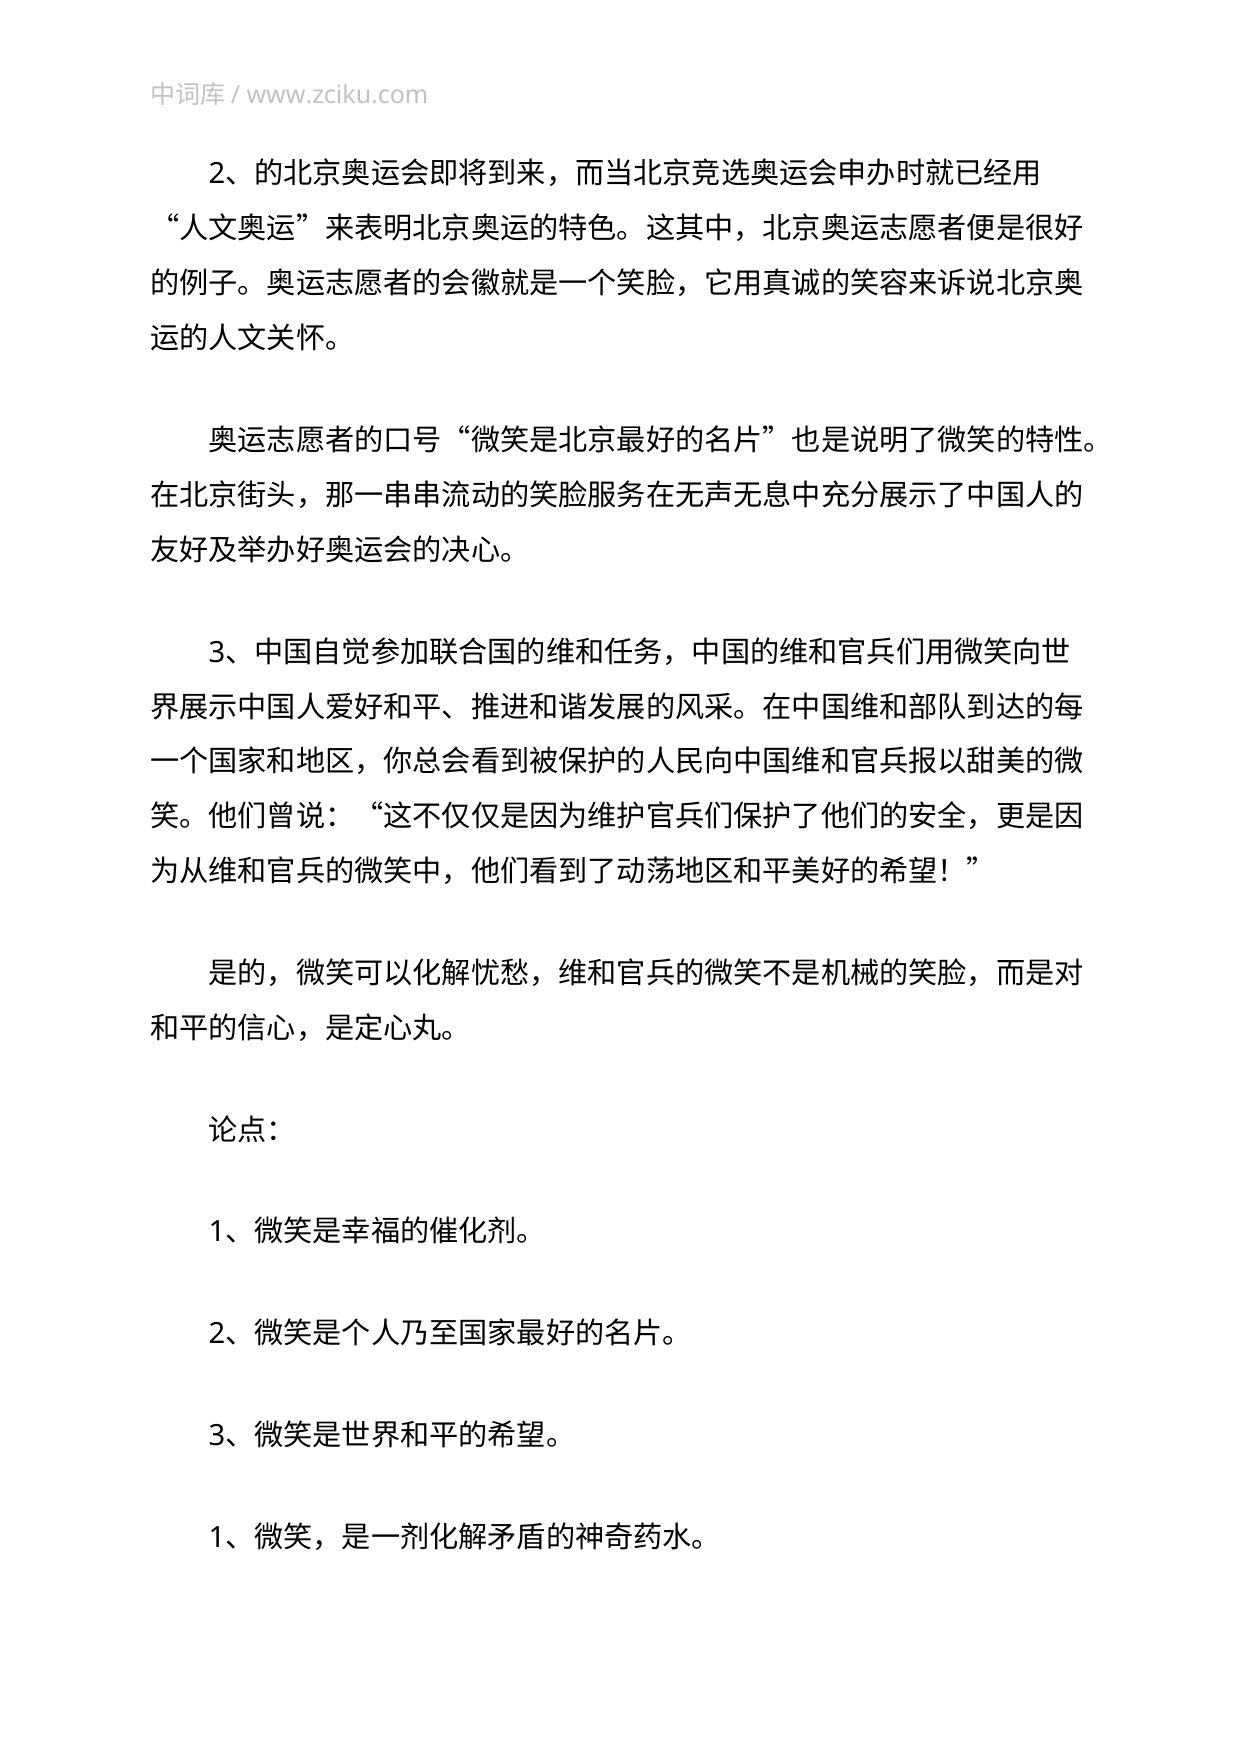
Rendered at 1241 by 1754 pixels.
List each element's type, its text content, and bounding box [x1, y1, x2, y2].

text 1、微笑，是一剂化解矛盾的神奇药水。 [150, 1514, 1090, 1556]
text 3、微笑是世界和平的希望。 [150, 1412, 1090, 1454]
text 论点： [150, 1106, 1090, 1148]
text 是的，微笑可以化解忧愁，维和官兵的微笑不是机械的笑脸，而是对和平的信心，是定心丸。 [150, 949, 1090, 1047]
text 2、的北京奥运会即将到来，而当北京竞选奥运会申办时就已经用“人文奥运”来表明北京奥运的特色。这其中，北京奥运志愿者便是很好的例子。奥运志愿者的会徽就是一个笑脸，它用真诚的笑容来诉说北京奥运的人文关怀。 [150, 150, 1090, 357]
text 2、微笑是个人乃至国家最好的名片。 [150, 1310, 1090, 1352]
text 奥运志愿者的口号“微笑是北京最好的名片”也是说明了微笑的特性。在北京街头，那一串串流动的笑脸服务在无声无息中充分展示了中国人的友好及举办好奥运会的决心。 [150, 417, 1090, 569]
text 3、中国自觉参加联合国的维和任务，中国的维和官兵们用微笑向世界展示中国人爱好和平、推进和谐发展的风采。在中国维和部队到达的每一个国家和地区，你总会看到被保护的人民向中国维和官兵报以甜美的微笑。他们曾说：“这不仅仅是因为维护官兵们保护了他们的安全，更是因为从维和官兵的微笑中，他们看到了动荡地区和平美好的希望！” [150, 628, 1090, 890]
text 1、微笑是幸福的催化剂。 [150, 1208, 1090, 1250]
